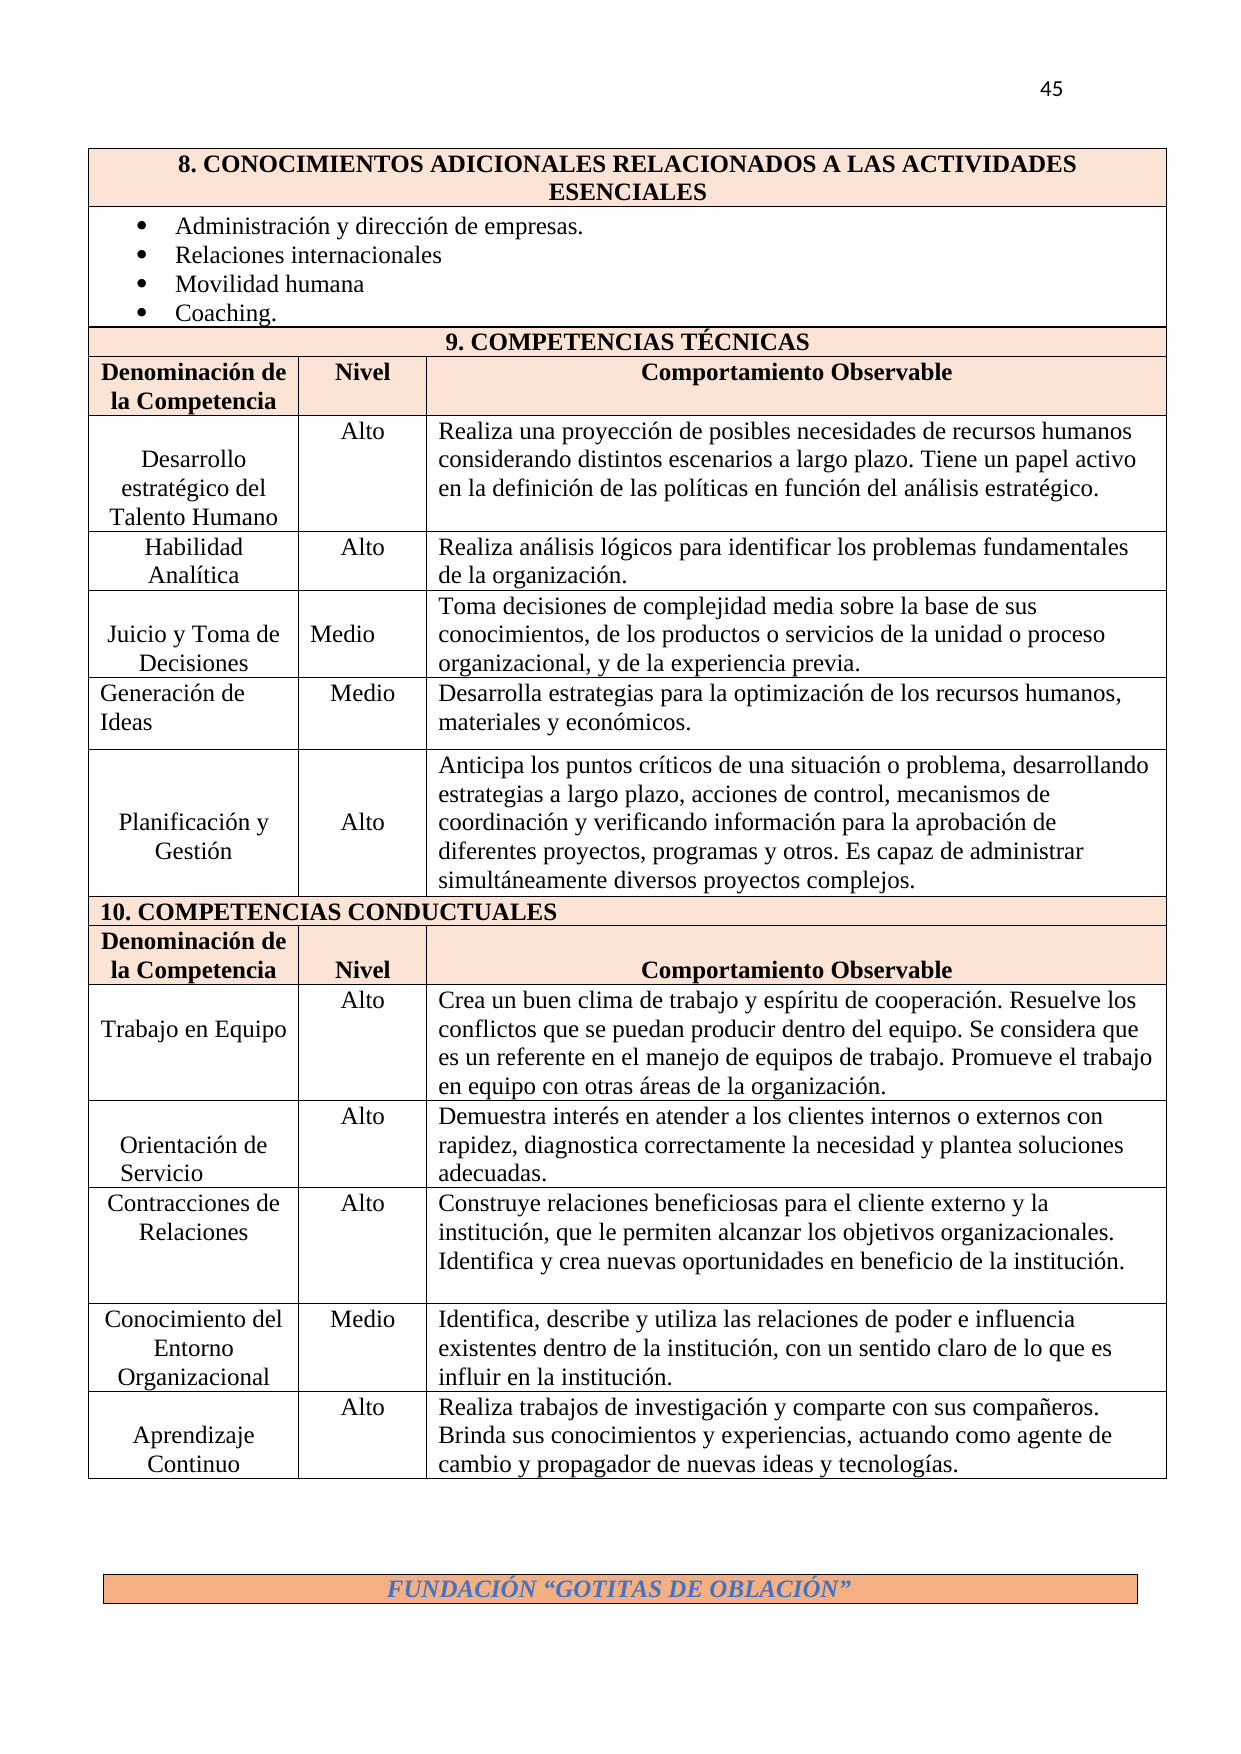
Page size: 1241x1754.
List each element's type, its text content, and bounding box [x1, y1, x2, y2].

table_cell Anticipa los puntos críticos de una situación o problema, desarrollando estrategias a largo plazo, acciones de control, mecanismos de coordinación y verificando información para la aprobación de diferentes proyectos, programas y otros. Es capaz de administrar simultáneamente diversos proyectos complejos. [427, 750, 1166, 896]
table_cell Identifica, describe y utiliza las relaciones de poder e influencia existentes dentro de la institución, con un sentido claro de lo que es influir en la institución. [427, 1304, 1166, 1391]
table_cell Realiza trabajos de investigación y comparte con sus compañeros. Brinda sus conocimientos y experiencias, actuando como agente de cambio y propagador de nuevas ideas y tecnologías. [427, 1392, 1166, 1478]
table_cell Aprendizaje Continuo [89, 1392, 298, 1478]
table_cell Orientación de Servicio [89, 1101, 298, 1187]
table_cell Nivel [299, 926, 426, 984]
table_cell Alto [299, 532, 426, 590]
table_cell Denominación de la Competencia [89, 926, 298, 984]
table_cell Comportamiento Observable [427, 357, 1166, 415]
table_cell Medio [299, 678, 426, 749]
table_cell Desarrollo estratégico del Talento Humano [89, 416, 298, 531]
table_cell Realiza una proyección de posibles necesidades de recursos humanos considerando distintos escenarios a largo plazo. Tiene un papel activo en la definición de las políticas en función del análisis estratégico. [427, 416, 1166, 531]
table_cell Construye relaciones beneficiosas para el cliente externo y la institución, que le permiten alcanzar los objetivos organizacionales. Identifica y crea nuevas oportunidades en beneficio de la institución. [427, 1188, 1166, 1303]
table_cell Desarrolla estrategias para la optimización de los recursos humanos, materiales y económicos. [427, 678, 1166, 749]
table_cell Contracciones de Relaciones [89, 1188, 298, 1303]
table_cell Alto [299, 985, 426, 1100]
table_header FUNDACIÓN “GOTITAS DE OBLACIÓN” [104, 1575, 1137, 1603]
table_cell Medio [299, 591, 426, 677]
table_cell Alto [299, 1392, 426, 1478]
table_cell Nivel [299, 357, 426, 415]
table_cell Alto [299, 1101, 426, 1187]
table_cell Realiza análisis lógicos para identificar los problemas fundamentales de la organización. [427, 532, 1166, 590]
table_cell Juicio y Toma de Decisiones [89, 591, 298, 677]
table_cell Demuestra interés en atender a los clientes internos o externos con rapidez, diagnostica correctamente la necesidad y plantea soluciones adecuadas. [427, 1101, 1166, 1187]
table_cell 9. COMPETENCIAS TÉCNICAS [89, 328, 1166, 356]
table_cell Trabajo en Equipo [89, 985, 298, 1100]
table_cell Conocimiento del Entorno Organizacional [89, 1304, 298, 1391]
table_cell Generación de Ideas [89, 678, 298, 749]
table_cell 8. CONOCIMIENTOS ADICIONALES RELACIONADOS A LAS ACTIVIDADES ESENCIALES [89, 149, 1166, 206]
table_cell Alto [299, 1188, 426, 1303]
table_cell Alto [299, 750, 426, 896]
table_cell Crea un buen clima de trabajo y espíritu de cooperación. Resuelve los conflictos que se puedan producir dentro del equipo. Se considera que es un referente en el manejo de equipos de trabajo. Promueve el trabajo en equipo con otras áreas de la organización. [427, 985, 1166, 1100]
table_cell Toma decisiones de complejidad media sobre la base de sus conocimientos, de los productos o servicios de la unidad o proceso organizacional, y de la experiencia previa. [427, 591, 1166, 677]
table_cell Comportamiento Observable [427, 926, 1166, 984]
table_cell Denominación de la Competencia [89, 357, 298, 415]
table_cell Habilidad Analítica [89, 532, 298, 590]
table_cell Alto [299, 416, 426, 531]
table_cell 10. COMPETENCIAS CONDUCTUALES [89, 897, 1166, 925]
table_cell Medio [299, 1304, 426, 1391]
table_cell Administración y dirección de empresas. Relaciones internacionales Movilidad humana Coaching. [89, 207, 1166, 326]
table_cell Planificación y Gestión [89, 750, 298, 896]
